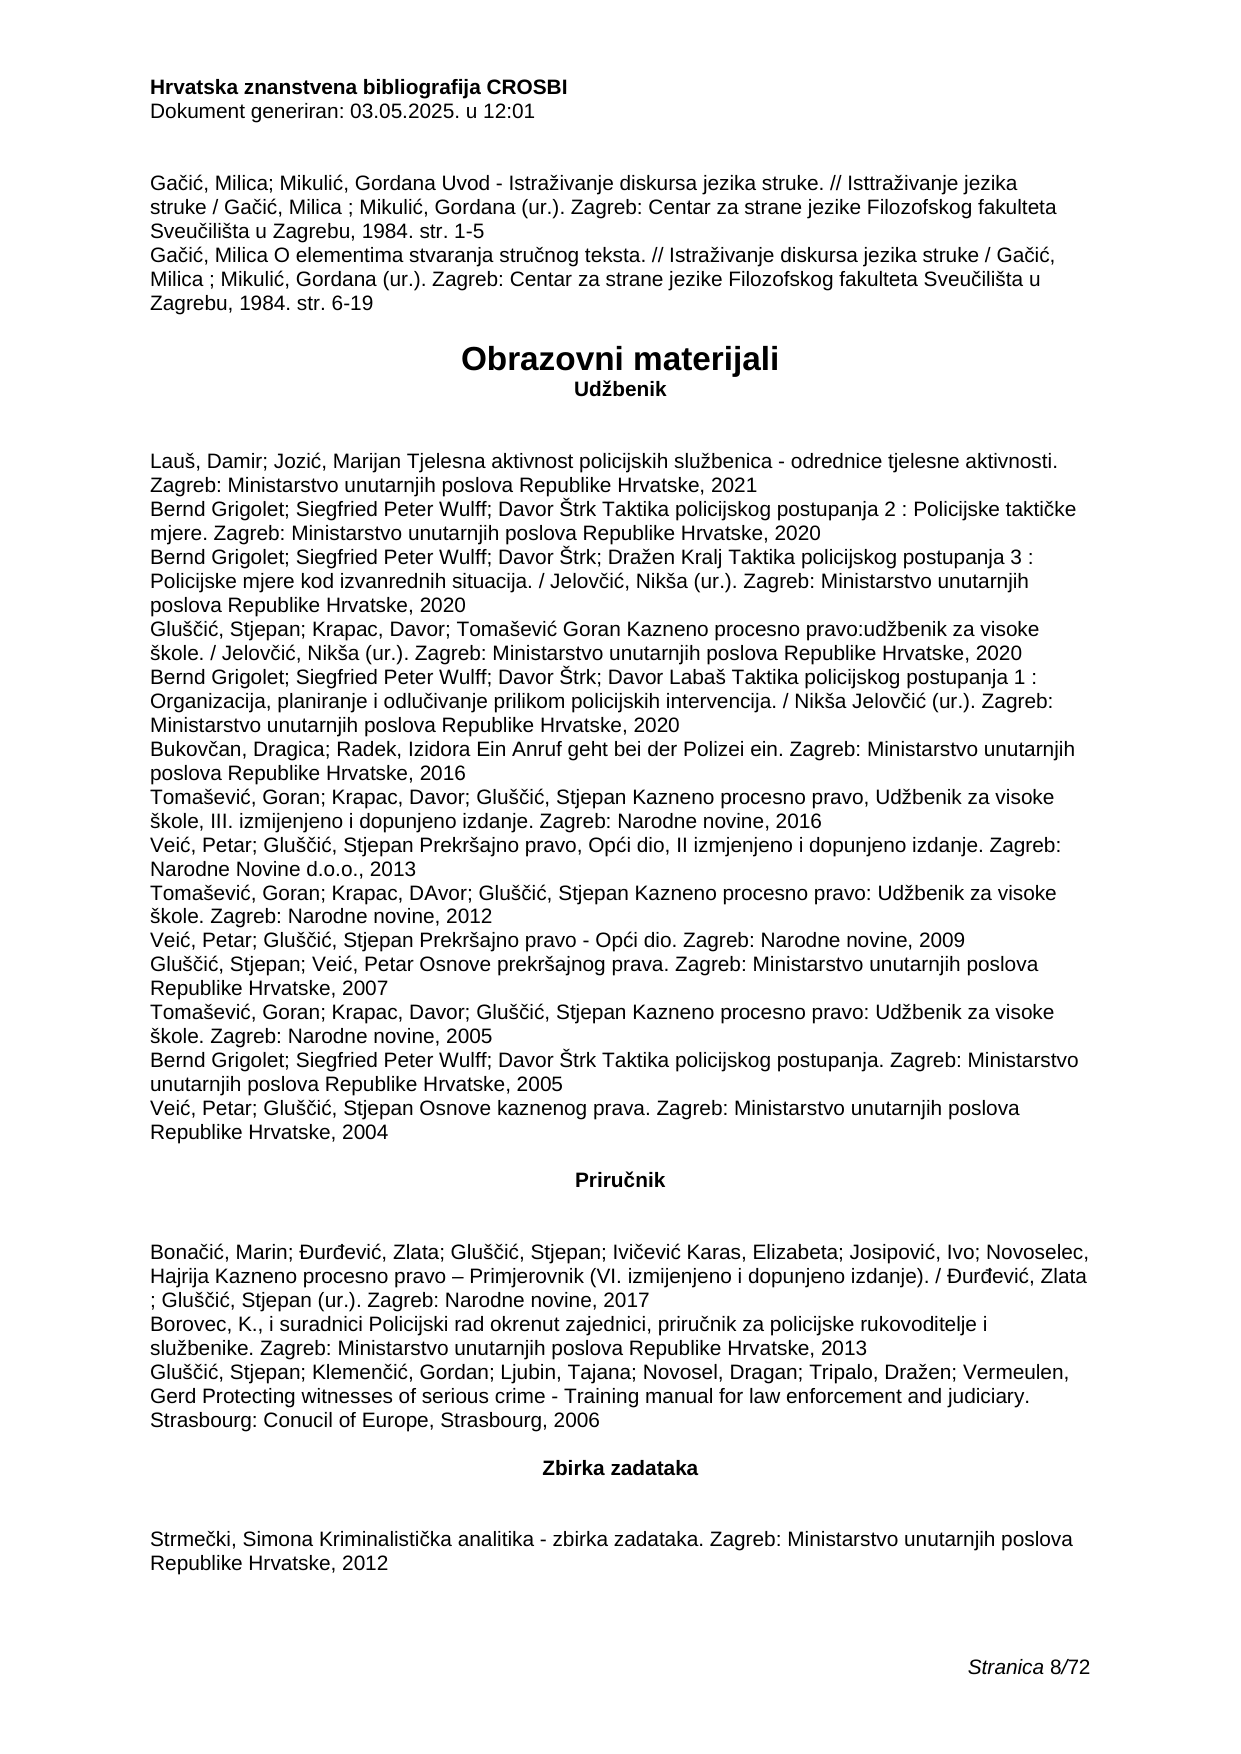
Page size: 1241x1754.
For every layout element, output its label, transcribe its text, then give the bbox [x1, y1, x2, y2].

text Gluščić, Stjepan; Krapac, Davor; Tomašević Goran [150, 617, 1090, 665]
text Bernd Grigolet; Siegfried Peter Wulff; Davor Štrk [150, 1048, 1090, 1096]
text Gluščić, Stjepan; Veić, Petar [150, 952, 1090, 1000]
text Bernd Grigolet; Siegfried Peter Wulff; Davor Štrk [150, 497, 1090, 545]
text Strmečki, Simona [150, 1527, 1090, 1575]
text Gačić, Milica [150, 243, 1090, 315]
text Bernd Grigolet; Siegfried Peter Wulff; Davor Štrk; Davor Labaš [150, 665, 1090, 737]
text Veić, Petar; Gluščić, Stjepan [150, 928, 1090, 952]
subtitle Zbirka zadataka [150, 1455, 1090, 1479]
text Gačić, Milica; Mikulić, Gordana [150, 171, 1090, 243]
text Borovec, K., i suradnici [150, 1312, 1090, 1359]
subtitle Obrazovni materijali [150, 339, 1090, 377]
text Gluščić, Stjepan; Klemenčić, Gordan; Ljubin, Tajana; Novosel, Dragan; Tripalo, Dražen; Vermeulen, Gerd [150, 1359, 1090, 1431]
text Veić, Petar; Gluščić, Stjepan [150, 1096, 1090, 1144]
subtitle Priručnik [150, 1168, 1090, 1192]
text Tomašević, Goran; Krapac, Davor; Gluščić, Stjepan [150, 784, 1090, 832]
text Bernd Grigolet; Siegfried Peter Wulff; Davor Štrk; Dražen Kralj [150, 545, 1090, 617]
text Tomašević, Goran; Krapac, Davor; Gluščić, Stjepan [150, 1000, 1090, 1048]
subtitle Udžbenik [150, 377, 1090, 401]
text Bukovčan, Dragica; Radek, Izidora [150, 737, 1090, 784]
text Veić, Petar; Gluščić, Stjepan [150, 832, 1090, 880]
text Lauš, Damir; Jozić, Marijan [150, 449, 1090, 497]
text Bonačić, Marin; Đurđević, Zlata; Gluščić, Stjepan; Ivičević Karas, Elizabeta; Josipović, Ivo; Novoselec, Hajrija [150, 1240, 1090, 1312]
text Tomašević, Goran; Krapac, DAvor; Gluščić, Stjepan [150, 880, 1090, 928]
